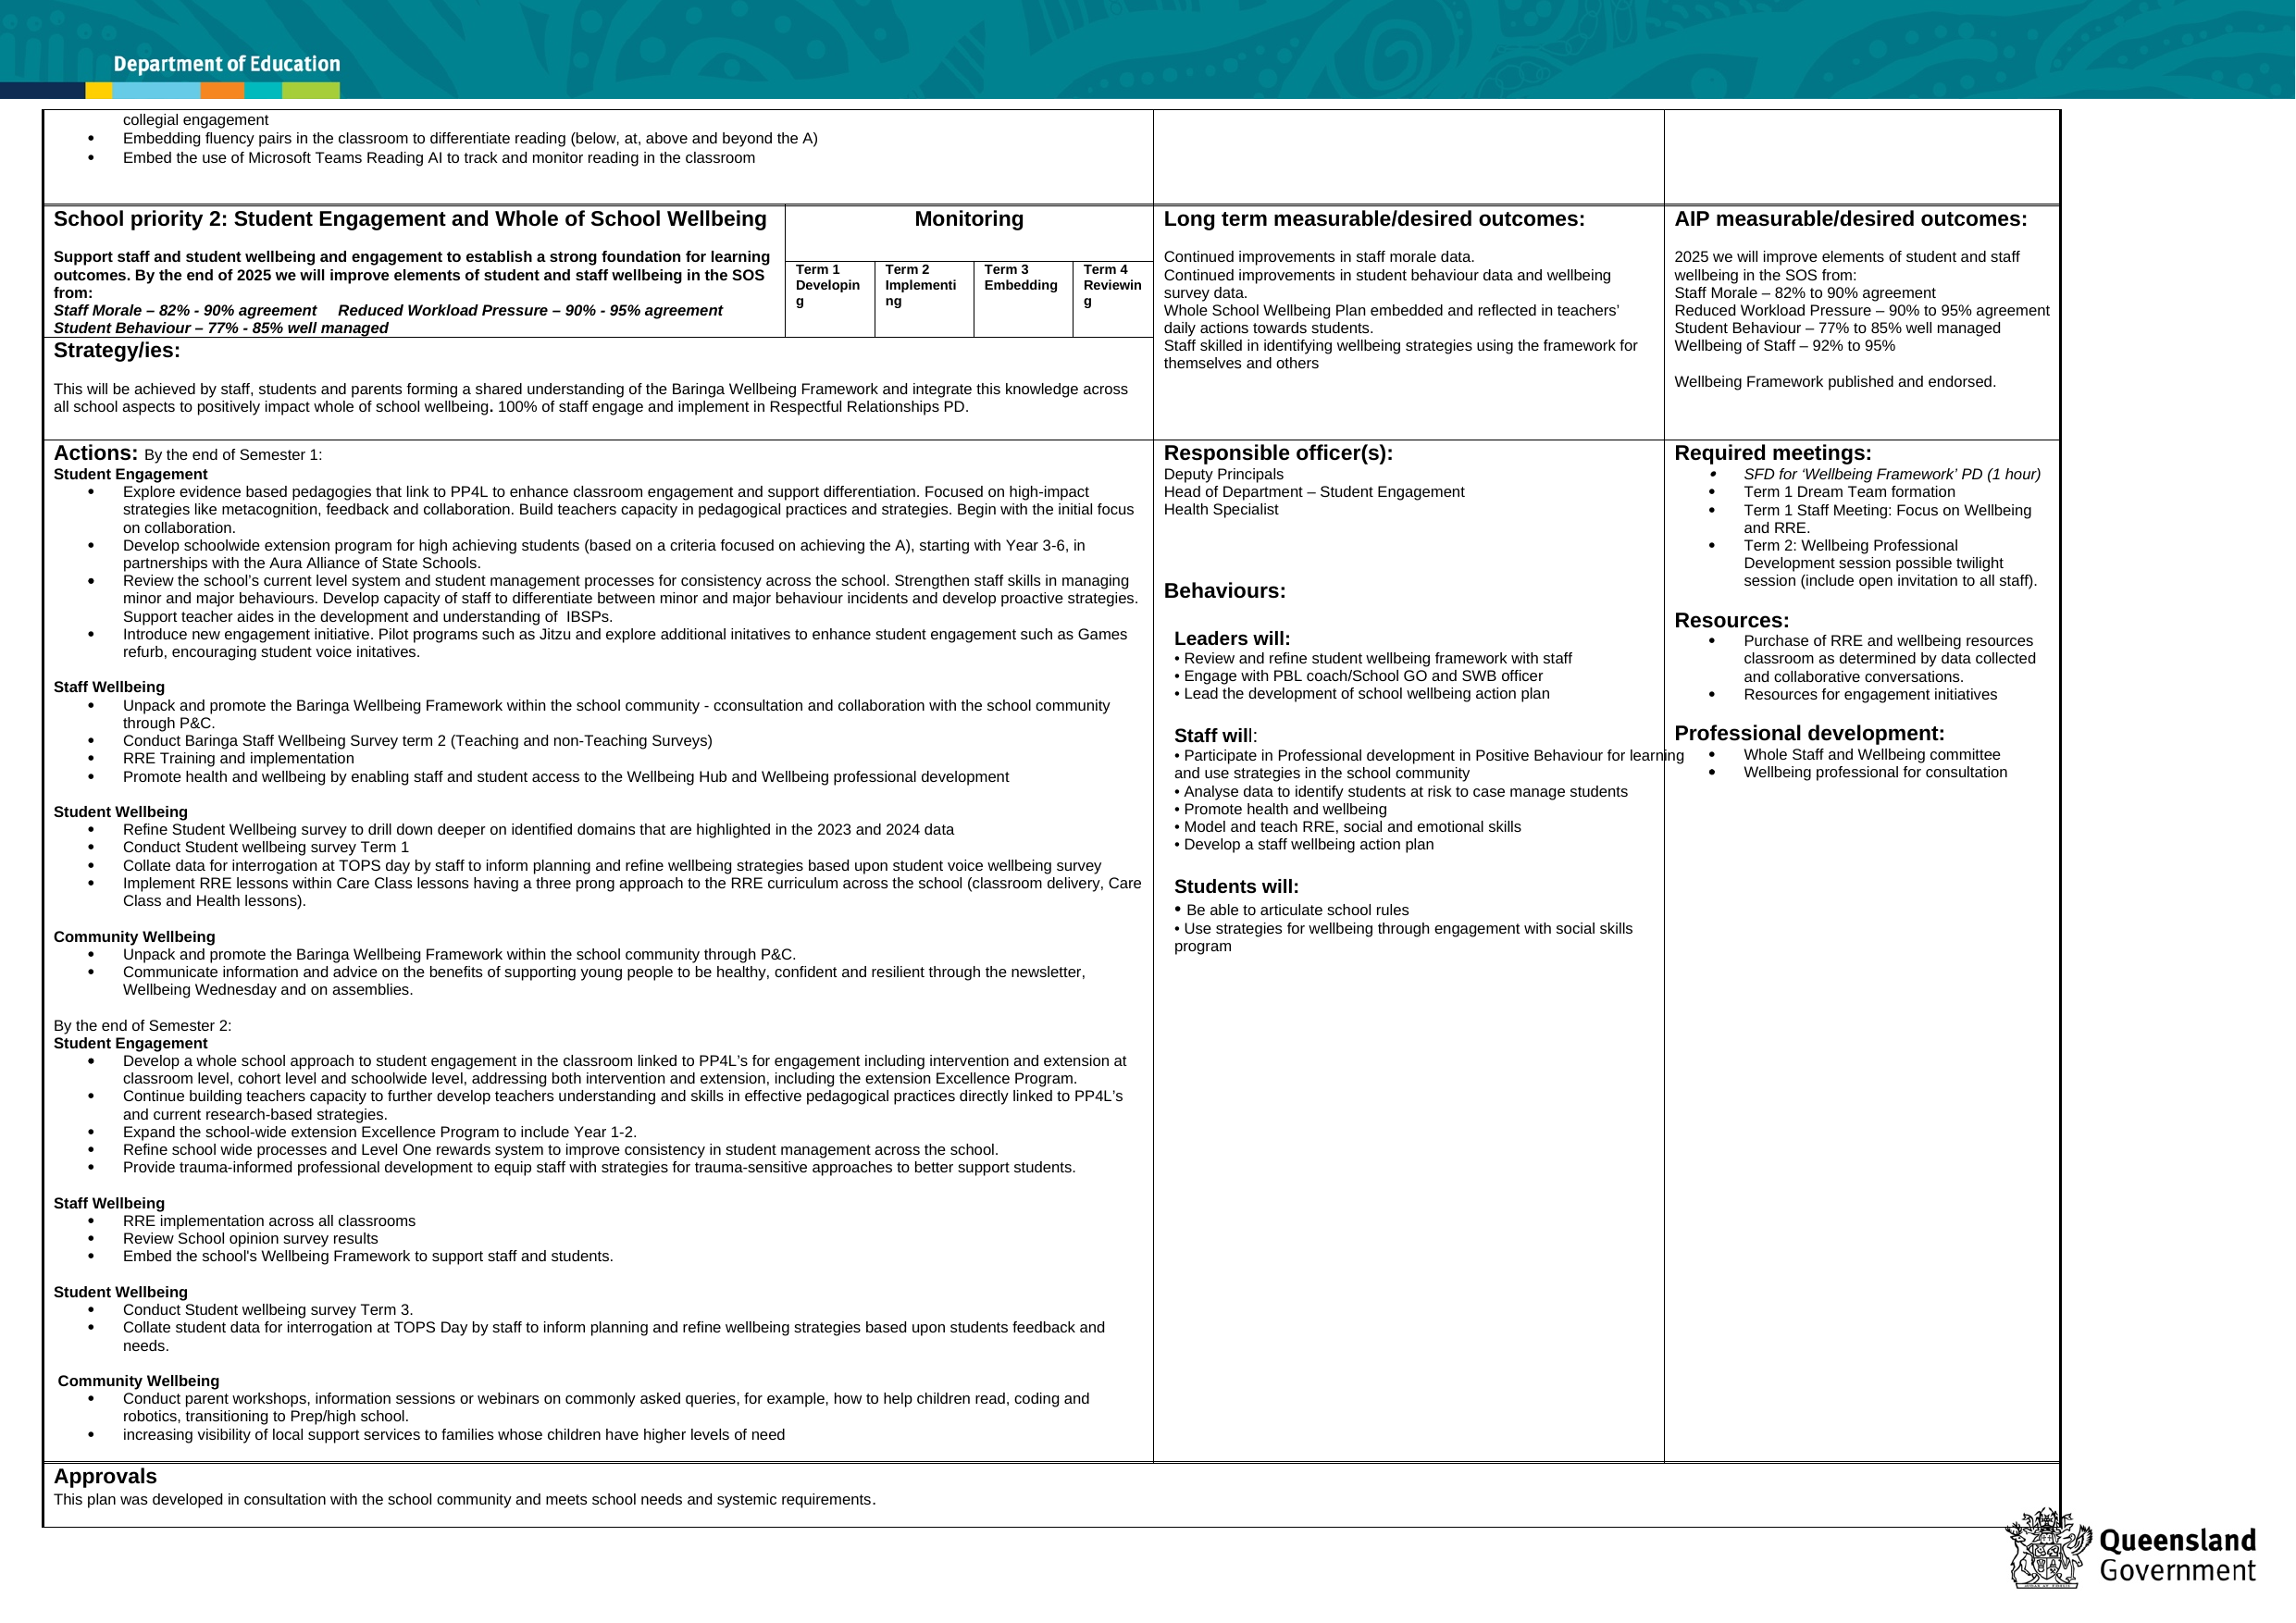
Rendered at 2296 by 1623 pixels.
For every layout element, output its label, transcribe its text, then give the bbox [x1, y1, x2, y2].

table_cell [1665, 110, 2059, 204]
table_cell AIP measurable/desired outcomes: 2025 we will improve elements of student and staff wellbeing in the SOS from: Staff Morale – 82% to 90% agreement Reduced Workload Pressure – 90% to 95% agreement Student Behaviour – 77% to 85% well managed Wellbeing of Staff – 92% to 95% Wellbeing Framework published and endorsed. [1665, 206, 2059, 440]
table_cell Term 3 Embedding [974, 262, 1073, 337]
table_cell Term 4 Reviewing [1074, 262, 1153, 337]
table_cell Responsible officer(s): Deputy Principals Head of Department – Student Engagement Health Specialist Behaviours: [1154, 440, 1664, 1461]
table_cell Term 1 Developing [786, 262, 875, 337]
table_cell Long term measurable/desired outcomes: Continued improvements in staff morale data. Continued improvements in student behaviour data and wellbeing survey data. Whole School Wellbeing Plan embedded and reflected in teachers’ daily actions towards students. Staff skilled in identifying wellbeing strategies using the framework for themselves and others [1154, 206, 1664, 440]
picture [0, 1480, 2294, 1623]
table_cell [1154, 110, 1664, 204]
picture [0, 0, 2296, 99]
table_cell Required meetings: SFD for ‘Wellbeing Framework’ PD (1 hour) Term 1 Dream Team formation Term 1 Staff Meeting: Focus on Wellbeing and RRE. Term 2: Wellbeing Professional Development session possible twilight session (include open invitation to all staff). Resources: Purchase of RRE and wellbeing resources classroom as determined by data collected and collaborative conversations. Resources for engagement initiatives Professional development: Whole Staff and Wellbeing committee Wellbeing professional for consultation [1665, 440, 2059, 1461]
table_cell School priority 2: Student Engagement and Whole of School Wellbeing Support staff and student wellbeing and engagement to establish a strong foundation for learning outcomes. By the end of 2025 we will improve elements of student and staff wellbeing in the SOS from: Staff Morale – 82% - 90% agreement Reduced Workload Pressure – 90% - 95% agreement Student Behaviour – 77% - 85% well managed [44, 206, 785, 337]
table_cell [44, 110, 1153, 204]
table_cell Term 2 Implementing [875, 262, 974, 337]
table_cell Actions: By the end of Semester 1: Student Engagement Explore evidence based pedagogies that link to PP4L to enhance classroom engagement and support differentiation. Focused on high-impact strategies like metacognition, feedback and collaboration. Build teachers capacity in pedagogical practices and strategies. Begin with the initial focus on collaboration. Develop schoolwide extension program for high achieving students (based on a criteria focused on achieving the A), starting with Year 3-6, in partnerships with the Aura Alliance of State Schools. Review the school’s current level system and student management processes for consistency across the school. Strengthen staff skills in managing minor and major behaviours. Develop capacity of staff to differentiate between minor and major behaviour incidents and develop proactive strategies. Support teacher aides in the development and understanding of IBSPs. Introduce new engagement initiative. Pilot programs such as Jitzu and explore additional initatives to enhance student engagement such as Games refurb, encouraging student voice initatives. Staff Wellbeing Unpack and promote the Baringa Wellbeing Framework within the school community - cconsultation and collaboration with the school community through P&C. Conduct Baringa Staff Wellbeing Survey term 2 (Teaching and non-Teaching Surveys) RRE Training and implementation Promote health and wellbeing by enabling staff and student access to the Wellbeing Hub and Wellbeing professional development Student Wellbeing Refine Student Wellbeing survey to drill down deeper on identified domains that are highlighted in the 2023 and 2024 data Conduct Student wellbeing survey Term 1 Collate data for interrogation at TOPS day by staff to inform planning and refine wellbeing strategies based upon student voice wellbeing survey Implement RRE lessons within Care Class lessons having a three prong approach to the RRE curriculum across the school (classroom delivery, Care Class and Health lessons). Community Wellbeing Unpack and promote the Baringa Wellbeing Framework within the school community through P&C. Communicate information and advice on the benefits of supporting young people to be healthy, confident and resilient through the newsletter, Wellbeing Wednesday and on assemblies. By the end of Semester 2: Student Engagement Develop a whole school approach to student engagement in the classroom linked to PP4L’s for engagement including intervention and extension at classroom level, cohort level and schoolwide level, addressing both intervention and extension, including the extension Excellence Program. Continue building teachers capacity to further develop teachers understanding and skills in effective pedagogical practices directly linked to PP4L’s and current research-based strategies. Expand the school-wide extension Excellence Program to include Year 1-2. Refine school wide processes and Level One rewards system to improve consistency in student management across the school. Provide trauma-informed professional development to equip staff with strategies for trauma-sensitive approaches to better support students. Staff Wellbeing RRE implementation across all classrooms Review School opinion survey results Embed the school's Wellbeing Framework to support staff and students. Student Wellbeing Conduct Student wellbeing survey Term 3. Collate student data for interrogation at TOPS Day by staff to inform planning and refine wellbeing strategies based upon students feedback and needs. Community Wellbeing Conduct parent workshops, information sessions or webinars on commonly asked queries, for example, how to help children read, coding and robotics, transitioning to Prep/high school. increasing visibility of local support services to families whose children have higher levels of need [44, 440, 1153, 1461]
table_cell Monitoring [786, 206, 1153, 261]
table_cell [44, 1464, 2059, 1526]
table_cell Strategy/ies: This will be achieved by staff, students and parents forming a shared understanding of the Baringa Wellbeing Framework and integrate this knowledge across all school aspects to positively impact whole of school wellbeing. 100% of staff engage and implement in Respectful Relationships PD. [44, 338, 1153, 440]
